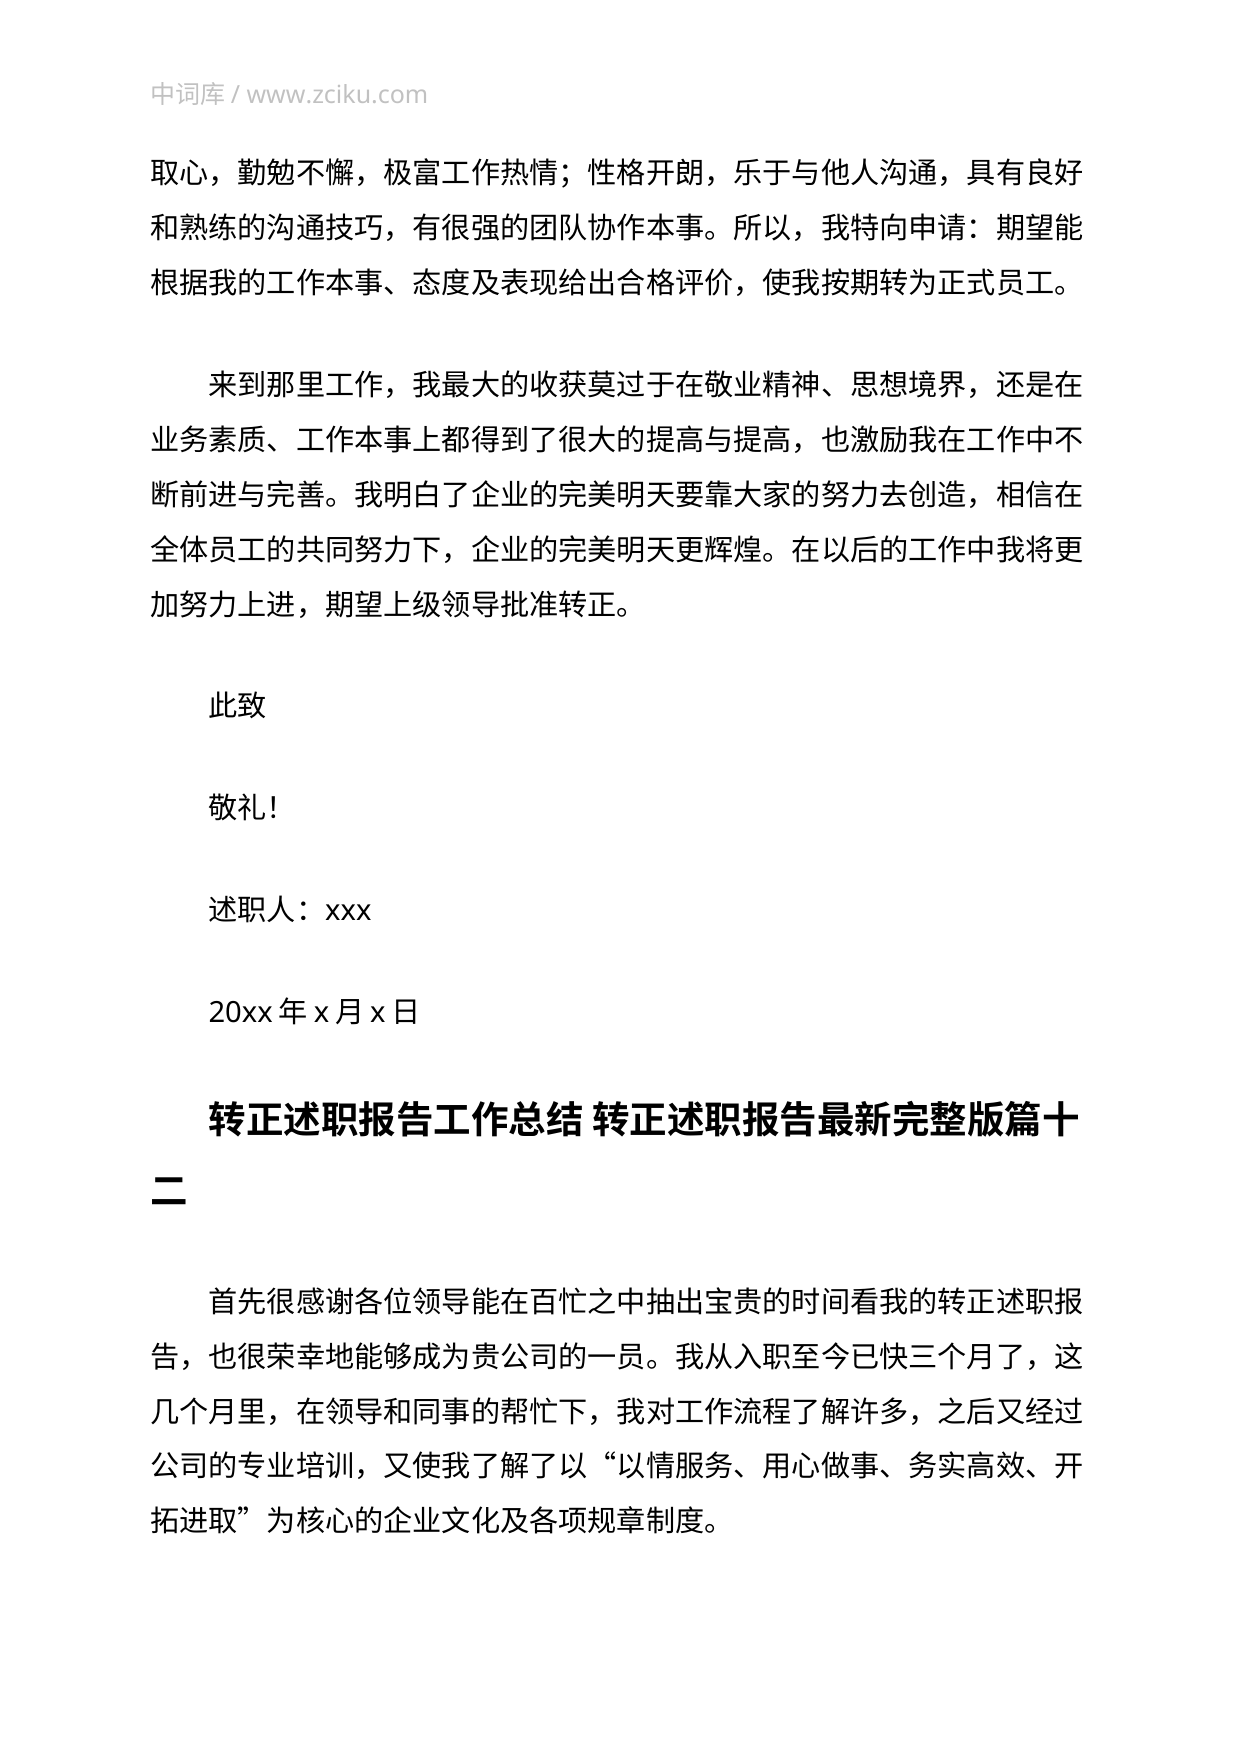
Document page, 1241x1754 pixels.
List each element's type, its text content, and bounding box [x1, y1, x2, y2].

text 敬礼！ [150, 785, 1090, 827]
text 此致 [150, 683, 1090, 725]
text 转正述职报告工作总结 转正述职报告最新完整版篇十二 [150, 1090, 1090, 1215]
text 述职人：xxx [150, 886, 1090, 929]
text 来到那里工作，我最大的收获莫过于在敬业精神、思想境界，还是在业务素质、工作本事上都得到了很大的提高与提高，也激励我在工作中不断前进与完善。我明白了企业的完美明天要靠大家的努力去创造，相信在全体员工的共同努力下，企业的完美明天更辉煌。在以后的工作中我将更加努力上进，期望上级领导批准转正。 [150, 362, 1090, 623]
text 首先很感谢各位领导能在百忙之中抽出宝贵的时间看我的转正述职报告，也很荣幸地能够成为贵公司的一员。我从入职至今已快三个月了，这几个月里，在领导和同事的帮忙下，我对工作流程了解许多，之后又经过公司的专业培训，又使我了解了以“以情服务、用心做事、务实高效、开拓进取”为核心的企业文化及各项规章制度。 [150, 1278, 1090, 1540]
text 20xx年x月x日 [150, 988, 1090, 1031]
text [150, 150, 1090, 302]
